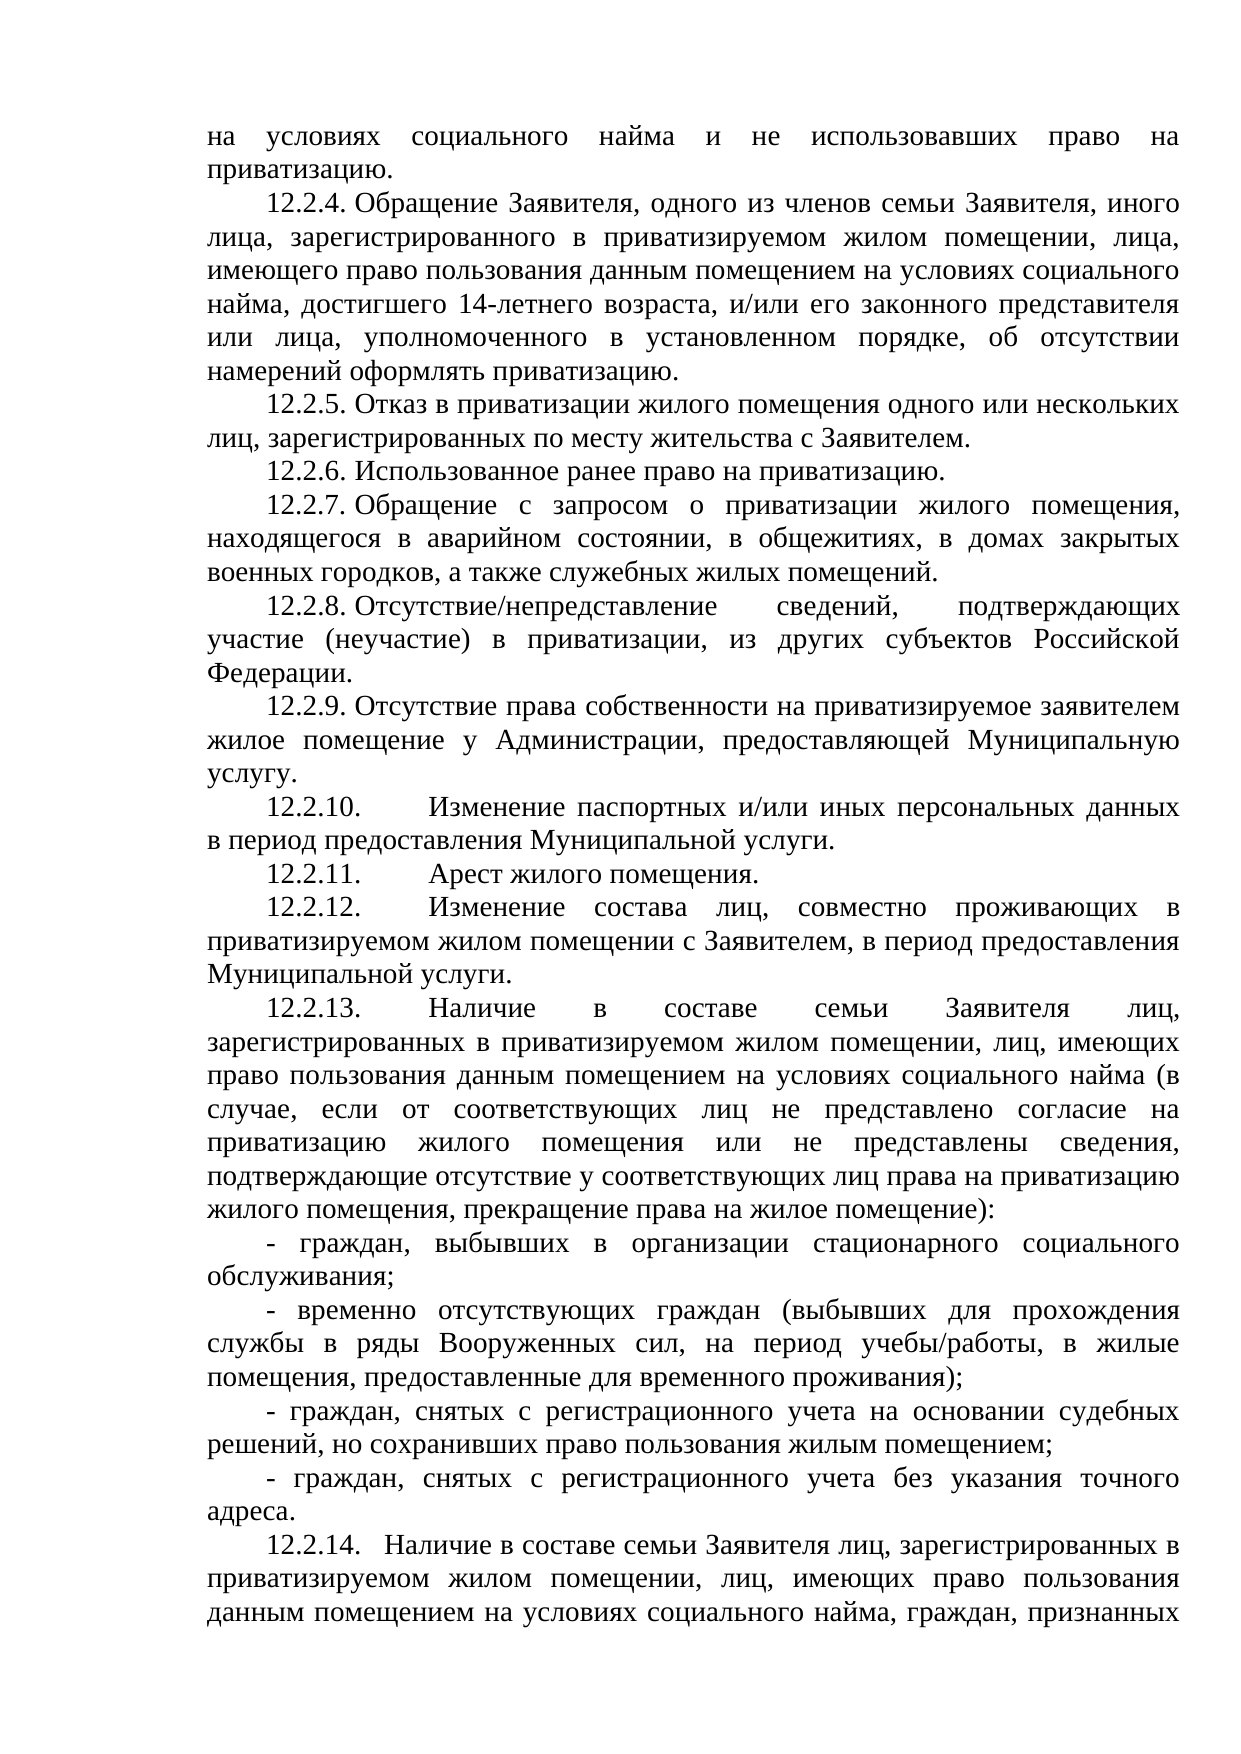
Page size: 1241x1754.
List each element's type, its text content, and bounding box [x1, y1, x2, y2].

list Обращение с запросом о приватизации жилого помещения, находящегося в аварийном состоянии, в общежитиях, в домах закрытых военных городков, а также служебных жилых помещений. [207, 487, 1181, 588]
list Обращение Заявителя, одного из членов семьи Заявителя, иного лица, зарегистрированного в приватизируемом жилом помещении, лица, имеющего право пользования данным помещением на условиях социального найма, достигшего 14-летнего возраста, и/или его законного представителя или лица, уполномоченного в установленном порядке, об отсутствии намерений оформлять приватизацию. [207, 185, 1181, 386]
list Наличие в составе семьи Заявителя лиц, зарегистрированных в приватизируемом жилом помещении, лиц, имеющих право пользования данным помещением на условиях социального найма (в случае, если от соответствующих лиц не представлено согласие на приватизацию жилого помещения или не представлены сведения, подтверждающие отсутствие у соответствующих лиц права на приватизацию жилого помещения, прекращение права на жилое помещение): [207, 990, 1181, 1225]
list Отказ в приватизации жилого помещения одного или нескольких лиц, зарегистрированных по месту жительства с Заявителем. [207, 386, 1181, 453]
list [207, 118, 1181, 185]
list Отсутствие/непредставление сведений, подтверждающих участие (неучастие) в приватизации, из других субъектов Российской Федерации. [207, 588, 1181, 688]
text - граждан, снятых с регистрационного учета без указания точного адреса. [207, 1460, 1181, 1527]
text - граждан, снятых с регистрационного учета на основании судебных решений, но сохранивших право пользования жилым помещением; [207, 1393, 1181, 1460]
list Арест жилого помещения. [207, 856, 1181, 889]
list Изменение состава лиц, совместно проживающих в приватизируемом жилом помещении с Заявителем, в период предоставления Муниципальной услуги. [207, 889, 1181, 990]
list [207, 1527, 1181, 1627]
list Использованное ранее право на приватизацию. [207, 453, 1181, 487]
text - временно отсутствующих граждан (выбывших для прохождения службы в ряды Вооруженных сил, на период учебы/работы, в жилые помещения, предоставленные для временного проживания); [207, 1292, 1181, 1393]
list Отсутствие права собственности на приватизируемое заявителем жилое помещение у Администрации, предоставляющей Муниципальную услугу. [207, 688, 1181, 789]
list Изменение паспортных и/или иных персональных данных в период предоставления Муниципальной услуги. [207, 789, 1181, 856]
text - граждан, выбывших в организации стационарного социального обслуживания; [207, 1225, 1181, 1292]
